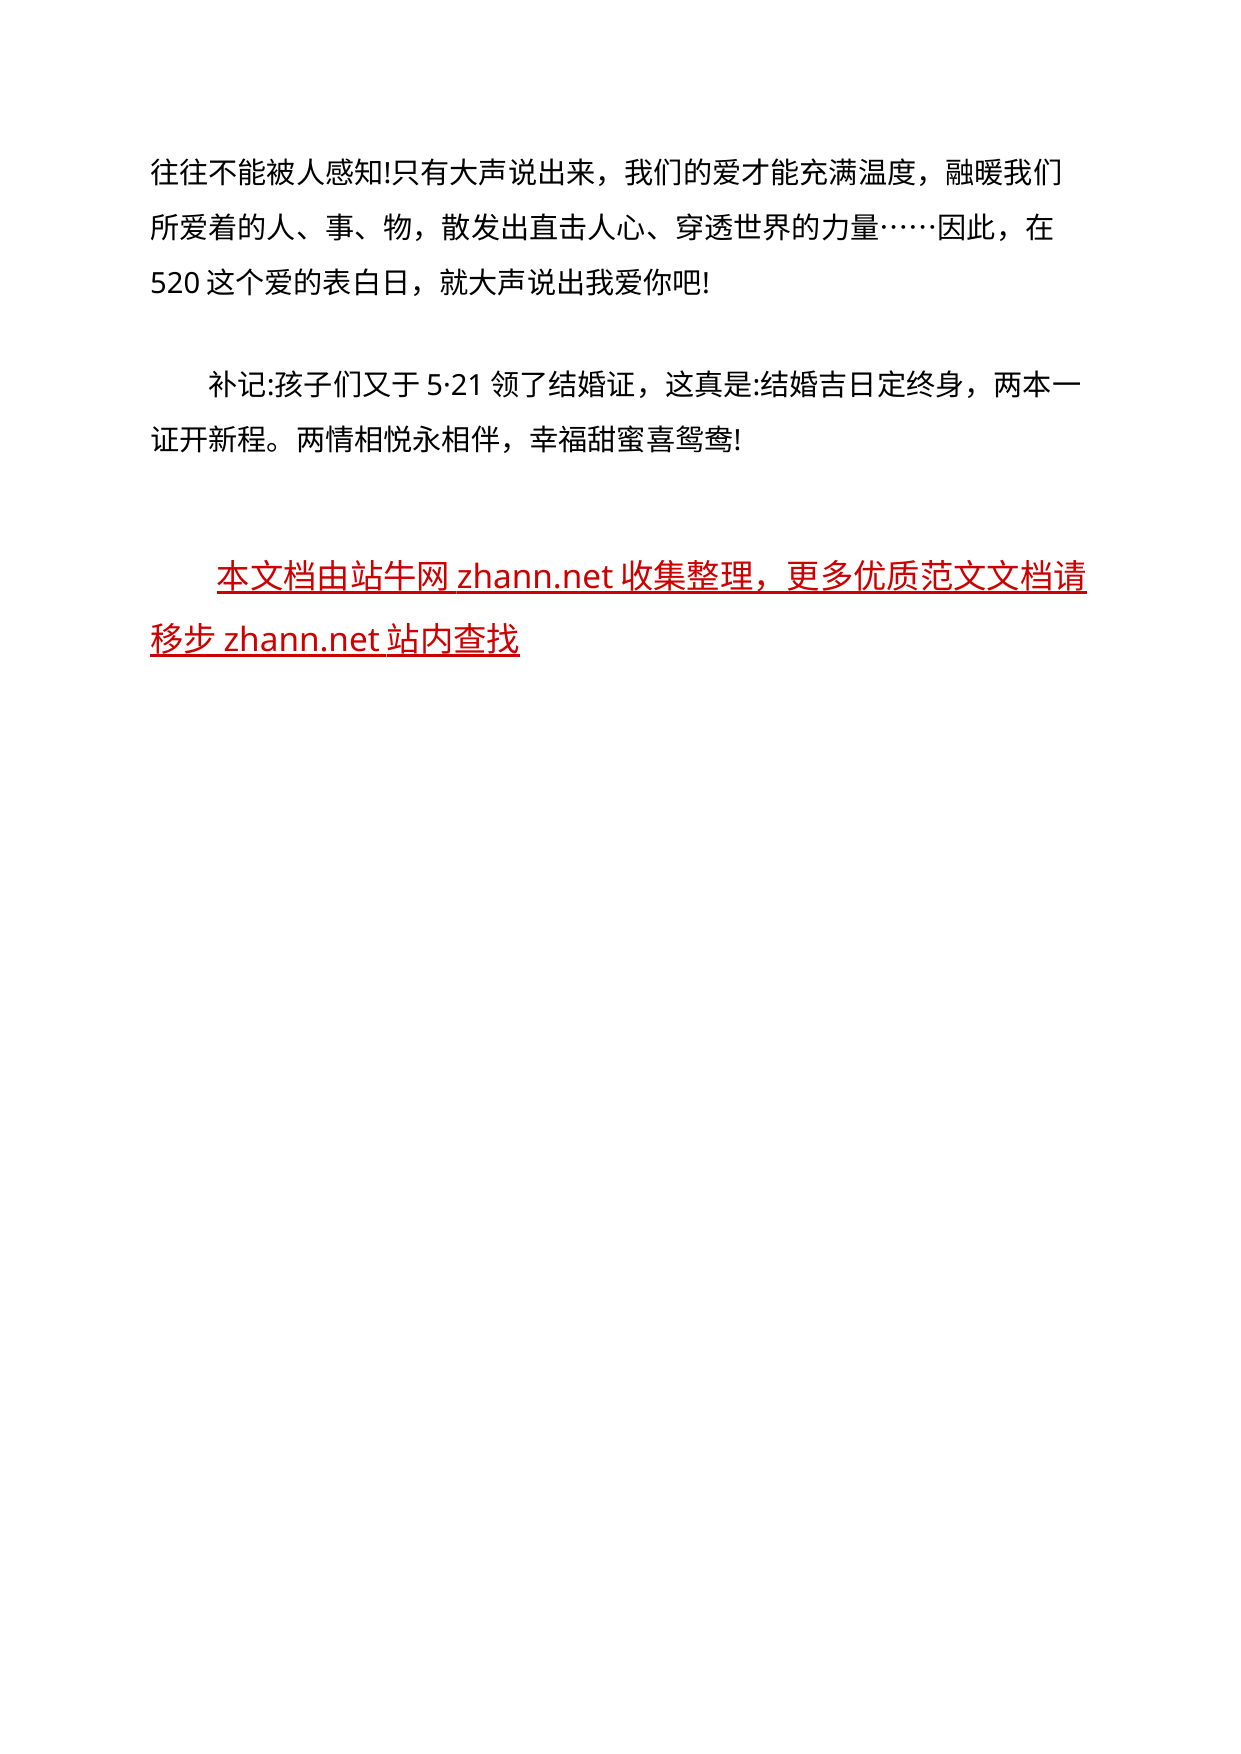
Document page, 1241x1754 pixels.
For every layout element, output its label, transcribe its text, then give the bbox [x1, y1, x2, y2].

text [150, 150, 1090, 302]
text 补记:孩子们又于5·21领了结婚证，这真是:结婚吉日定终身，两本一证开新程。两情相悦永相伴，幸福甜蜜喜鸳鸯! [150, 362, 1090, 459]
text 本文档由站牛网zhann.net收集整理，更多优质范文文档请移步zhann.net站内查找 [150, 550, 1090, 661]
